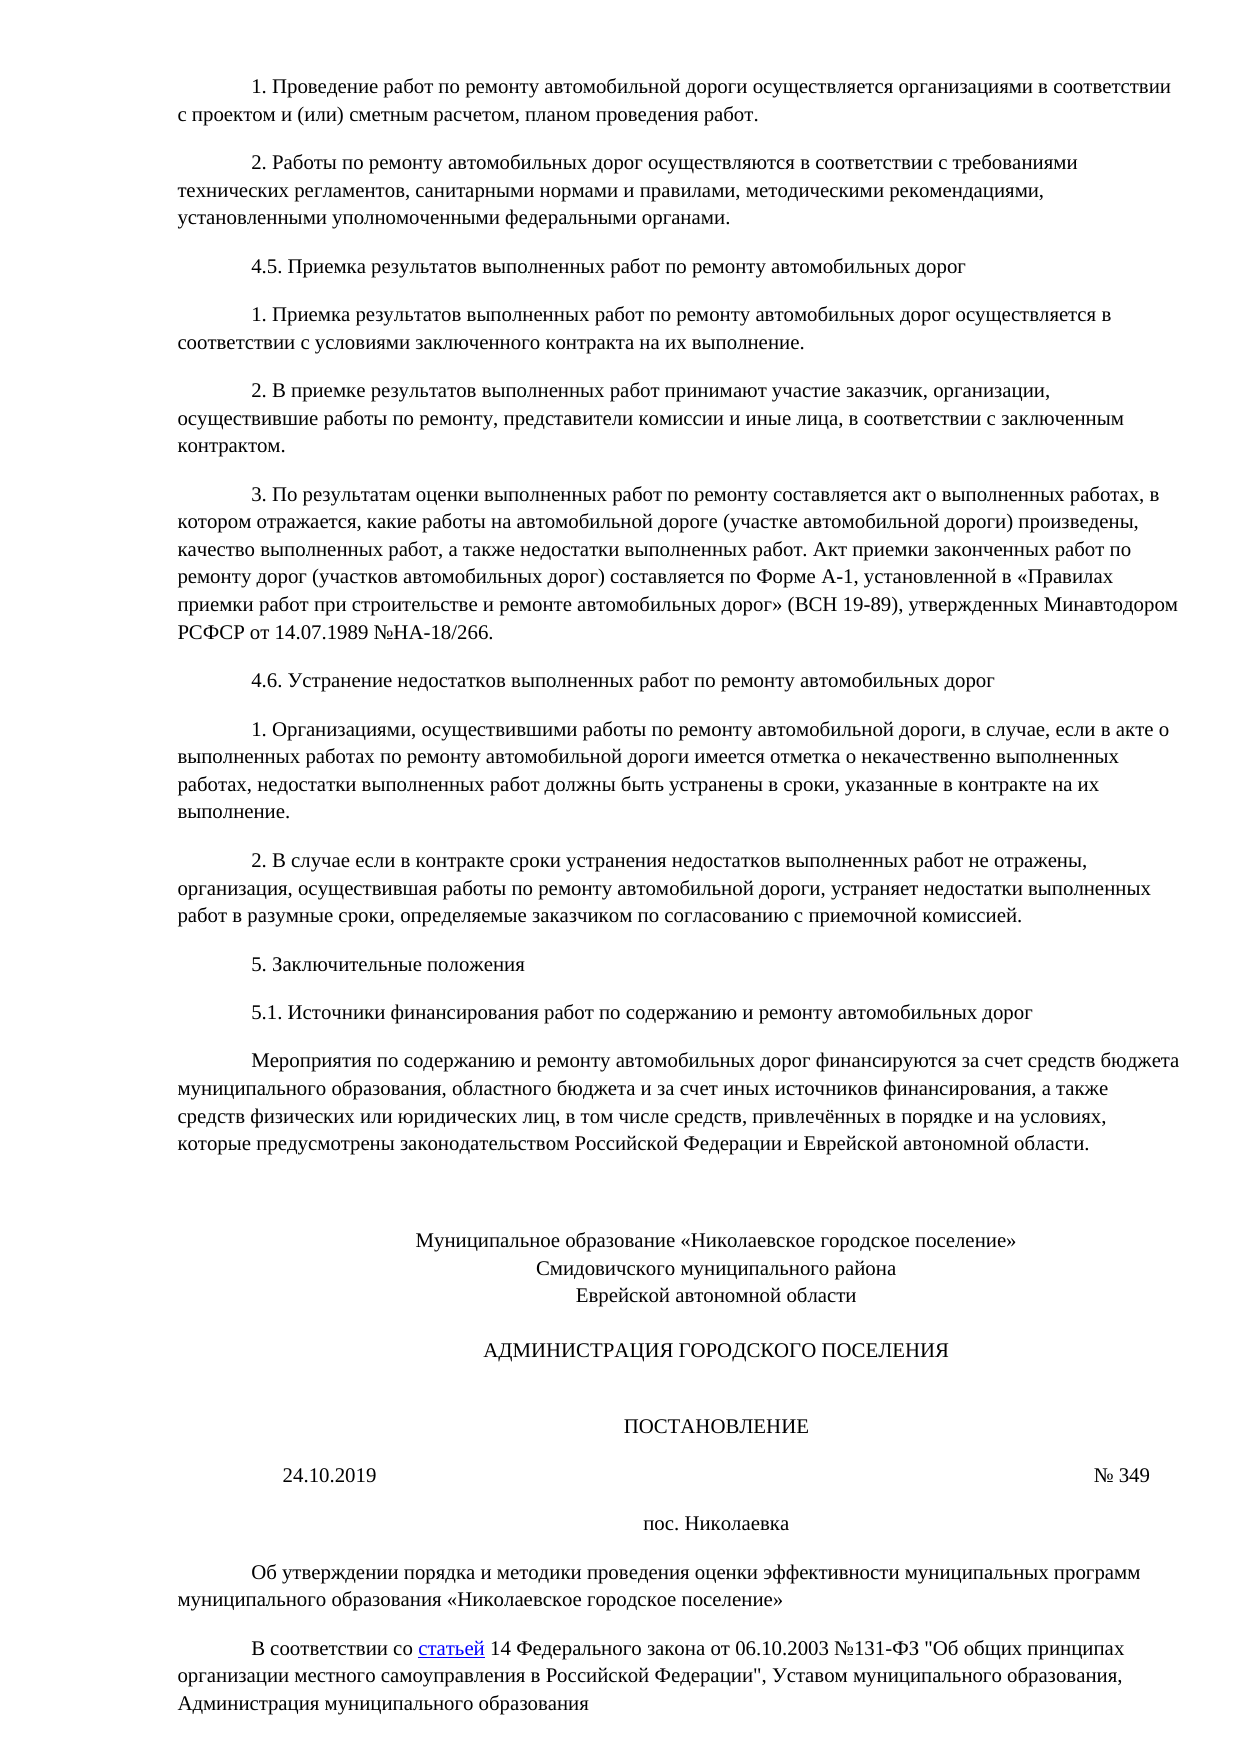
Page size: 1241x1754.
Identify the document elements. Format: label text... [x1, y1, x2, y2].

text 2. Работы по ремонту автомобильных дорог осуществляются в соответствии с требованиями технических регламентов, санитарными нормами и правилами, методическими рекомендациями, установленными уполномоченными федеральными органами. [177, 150, 1181, 229]
text Еврейской автономной области [177, 1283, 1181, 1307]
text Мероприятия по содержанию и ремонту автомобильных дорог финансируются за счет средств бюджета муниципального образования, областного бюджета и за счет иных источников финансирования, а также средств физических или юридических лиц, в том числе средств, привлечённых в порядке и на условиях, которые предусмотрены законодательством Российской Федерации и Еврейской автономной области. [177, 1048, 1181, 1155]
text пос. Николаевка [177, 1511, 1181, 1535]
text 4.6. Устранение недостатков выполненных работ по ремонту автомобильных дорог [177, 668, 1181, 692]
text ПОСТАНОВЛЕНИЕ [177, 1414, 1181, 1438]
text Об утверждении порядка и методики проведения оценки эффективности муниципальных программ муниципального образования «Николаевское городское поселение» [177, 1560, 1181, 1611]
text 1. Приемка результатов выполненных работ по ремонту автомобильных дорог осуществляется в соответствии с условиями заключенного контракта на их выполнение. [177, 302, 1181, 354]
text 2. В случае если в контракте сроки устранения недостатков выполненных работ не отражены, организация, осуществившая работы по ремонту автомобильной дороги, устраняет недостатки выполненных работ в разумные сроки, определяемые заказчиком по согласованию с приемочной комиссией. [177, 848, 1181, 927]
text В соответствии со статьей 14 Федерального закона от 06.10.2003 №131-ФЗ "Об общих принципах организации местного самоуправления в Российской Федерации", Уставом муниципального образования, Администрация муниципального образования [177, 1636, 1181, 1715]
text 4.5. Приемка результатов выполненных работ по ремонту автомобильных дорог [177, 253, 1181, 278]
text Муниципальное образование «Николаевское городское поселение» [177, 1228, 1181, 1252]
text АДМИНИСТРАЦИЯ ГОРОДСКОГО ПОСЕЛЕНИЯ [177, 1338, 1181, 1362]
text 1. Проведение работ по ремонту автомобильной дороги осуществляется организациями в соответствии с проектом и (или) сметным расчетом, планом проведения работ. [177, 74, 1181, 126]
text 5. Заключительные положения [177, 951, 1181, 976]
text 3. По результатам оценки выполненных работ по ремонту составляется акт о выполненных работах, в котором отражается, какие работы на автомобильной дороге (участке автомобильной дороги) произведены, качество выполненных работ, а также недостатки выполненных работ. Акт приемки законченных работ по ремонту дорог (участков автомобильных дорог) составляется по Форме А-1, установленной в «Правилах приемки работ при строительстве и ремонте автомобильных дорог» (ВСН 19-89), утвержденных Минавтодором РСФСР от 14.07.1989 №НА-18/266. [177, 482, 1181, 644]
text Смидовичского муниципального района [177, 1256, 1181, 1280]
text 24.10.2019 № 349 [177, 1463, 1181, 1487]
text 5.1. Источники финансирования работ по содержанию и ремонту автомобильных дорог [177, 1000, 1181, 1024]
text 1. Организациями, осуществившими работы по ремонту автомобильной дороги, в случае, если в акте о выполненных работах по ремонту автомобильной дороги имеется отметка о некачественно выполненных работах, недостатки выполненных работ должны быть устранены в сроки, указанные в контракте на их выполнение. [177, 717, 1181, 823]
text 2. В приемке результатов выполненных работ принимают участие заказчик, организации, осуществившие работы по ремонту, представители комиссии и иные лица, в соответствии с заключенным контрактом. [177, 378, 1181, 457]
